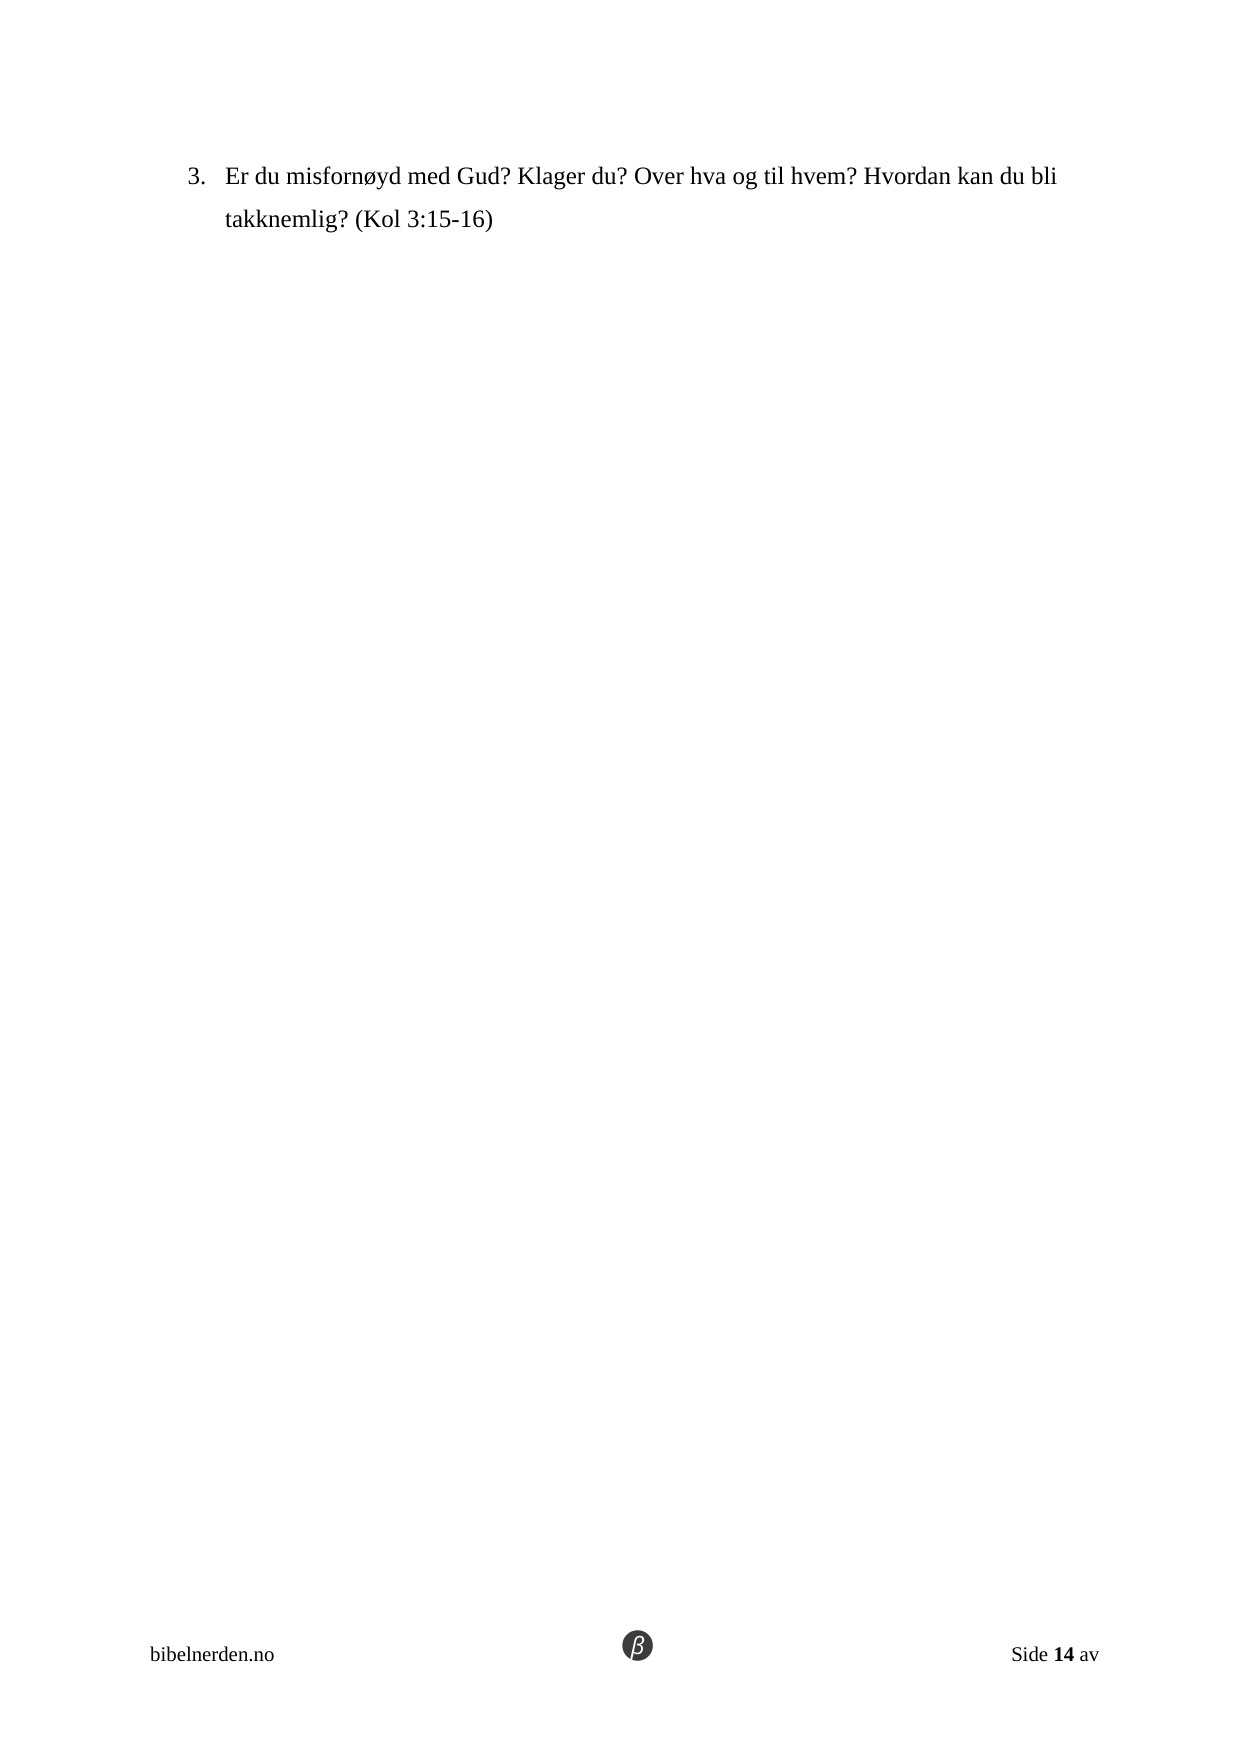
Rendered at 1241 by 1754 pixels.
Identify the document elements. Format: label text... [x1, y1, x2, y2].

list Er du misfornøyd med Gud? Klager du? Over hva og til hvem? Hvordan kan du bli takknemlig? (Kol 3:15-16) [187, 161, 1090, 233]
picture [621, 1629, 654, 1662]
